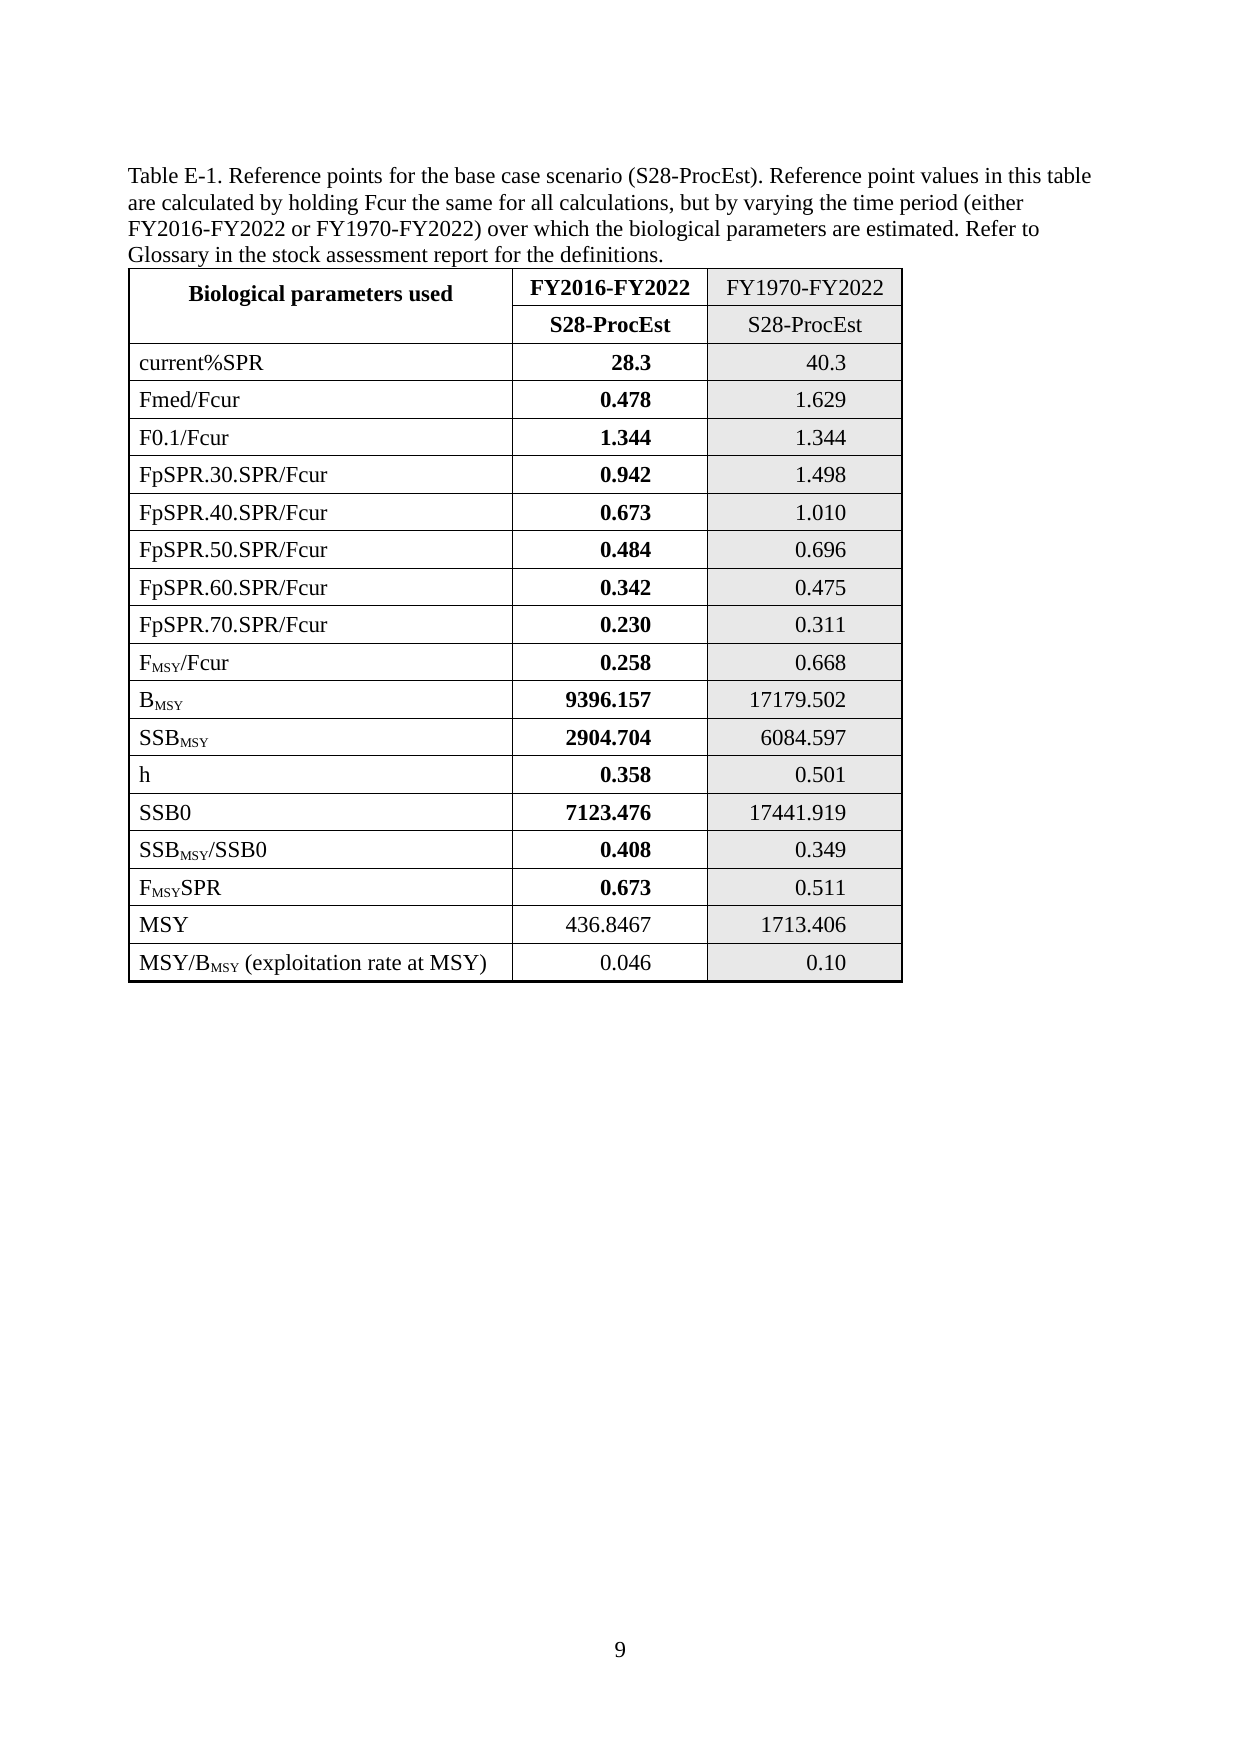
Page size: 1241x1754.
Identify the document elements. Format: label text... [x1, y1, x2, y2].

table_cell 1.010 [708, 494, 901, 530]
table_cell 40.3 [708, 344, 901, 380]
table_cell 1.344 [513, 419, 707, 455]
table_cell 0.673 [513, 494, 707, 530]
table_cell 0.358 [513, 756, 707, 793]
table_cell SSB0 [130, 794, 512, 830]
table_cell S28-ProcEst [513, 306, 707, 343]
table_cell 0.484 [513, 531, 707, 568]
table_header Biological parameters used [130, 269, 512, 343]
table_cell FpSPR.40.SPR/Fcur [130, 494, 512, 530]
table_cell FMSY/Fcur [130, 644, 512, 680]
table_cell 0.673 [513, 869, 707, 905]
table_cell BMSY [130, 681, 512, 718]
table_cell 9396.157 [513, 681, 707, 718]
table_cell h [130, 756, 512, 793]
table_cell FMSYSPR [130, 869, 512, 905]
text Table E-1. Reference points for the base case scenario (S28-ProcEst). Reference point values in this table are calculated by holding Fcur the same for all calculations, but by varying the time period (either FY2016-FY2022 or FY1970-FY2022) over which the biological parameters are estimated. Refer to Glossary in the stock assessment report for the definitions. [128, 162, 1113, 268]
table_cell FpSPR.70.SPR/Fcur [130, 606, 512, 643]
table_cell 1.629 [708, 381, 901, 418]
table_cell 0.230 [513, 606, 707, 643]
table_cell SSBMSY [130, 719, 512, 755]
table_cell 0.10 [708, 944, 901, 980]
table_cell 0.511 [708, 869, 901, 905]
table_cell 0.311 [708, 606, 901, 643]
table_cell 0.668 [708, 644, 901, 680]
table_cell 1.498 [708, 456, 901, 493]
table_cell 0.046 [513, 944, 707, 980]
table_cell Fmed/Fcur [130, 381, 512, 418]
table_cell 2904.704 [513, 719, 707, 755]
table_cell 1.344 [708, 419, 901, 455]
table_cell MSY/BMSY (exploitation rate at MSY) [130, 944, 512, 980]
table_cell 0.942 [513, 456, 707, 493]
table_header FY1970-FY2022 [708, 269, 901, 305]
table_cell FpSPR.50.SPR/Fcur [130, 531, 512, 568]
table_cell 1713.406 [708, 906, 901, 943]
table_cell 0.478 [513, 381, 707, 418]
table_cell 6084.597 [708, 719, 901, 755]
table_cell 0.501 [708, 756, 901, 793]
table_cell 0.342 [513, 569, 707, 605]
table_header FY2016-FY2022 [513, 269, 707, 305]
table_cell 0.258 [513, 644, 707, 680]
table_cell F0.1/Fcur [130, 419, 512, 455]
table_cell 7123.476 [513, 794, 707, 830]
table_cell FpSPR.30.SPR/Fcur [130, 456, 512, 493]
table_cell MSY [130, 906, 512, 943]
table_cell 28.3 [513, 344, 707, 380]
table_cell FpSPR.60.SPR/Fcur [130, 569, 512, 605]
table_cell 17441.919 [708, 794, 901, 830]
table_cell 0.408 [513, 831, 707, 868]
table_cell S28-ProcEst [708, 306, 901, 343]
table_cell SSBMSY/SSB0 [130, 831, 512, 868]
table_cell 436.8467 [513, 906, 707, 943]
table_cell 17179.502 [708, 681, 901, 718]
table_cell 0.696 [708, 531, 901, 568]
table_cell 0.475 [708, 569, 901, 605]
table_cell current%SPR [130, 344, 512, 380]
table_cell 0.349 [708, 831, 901, 868]
